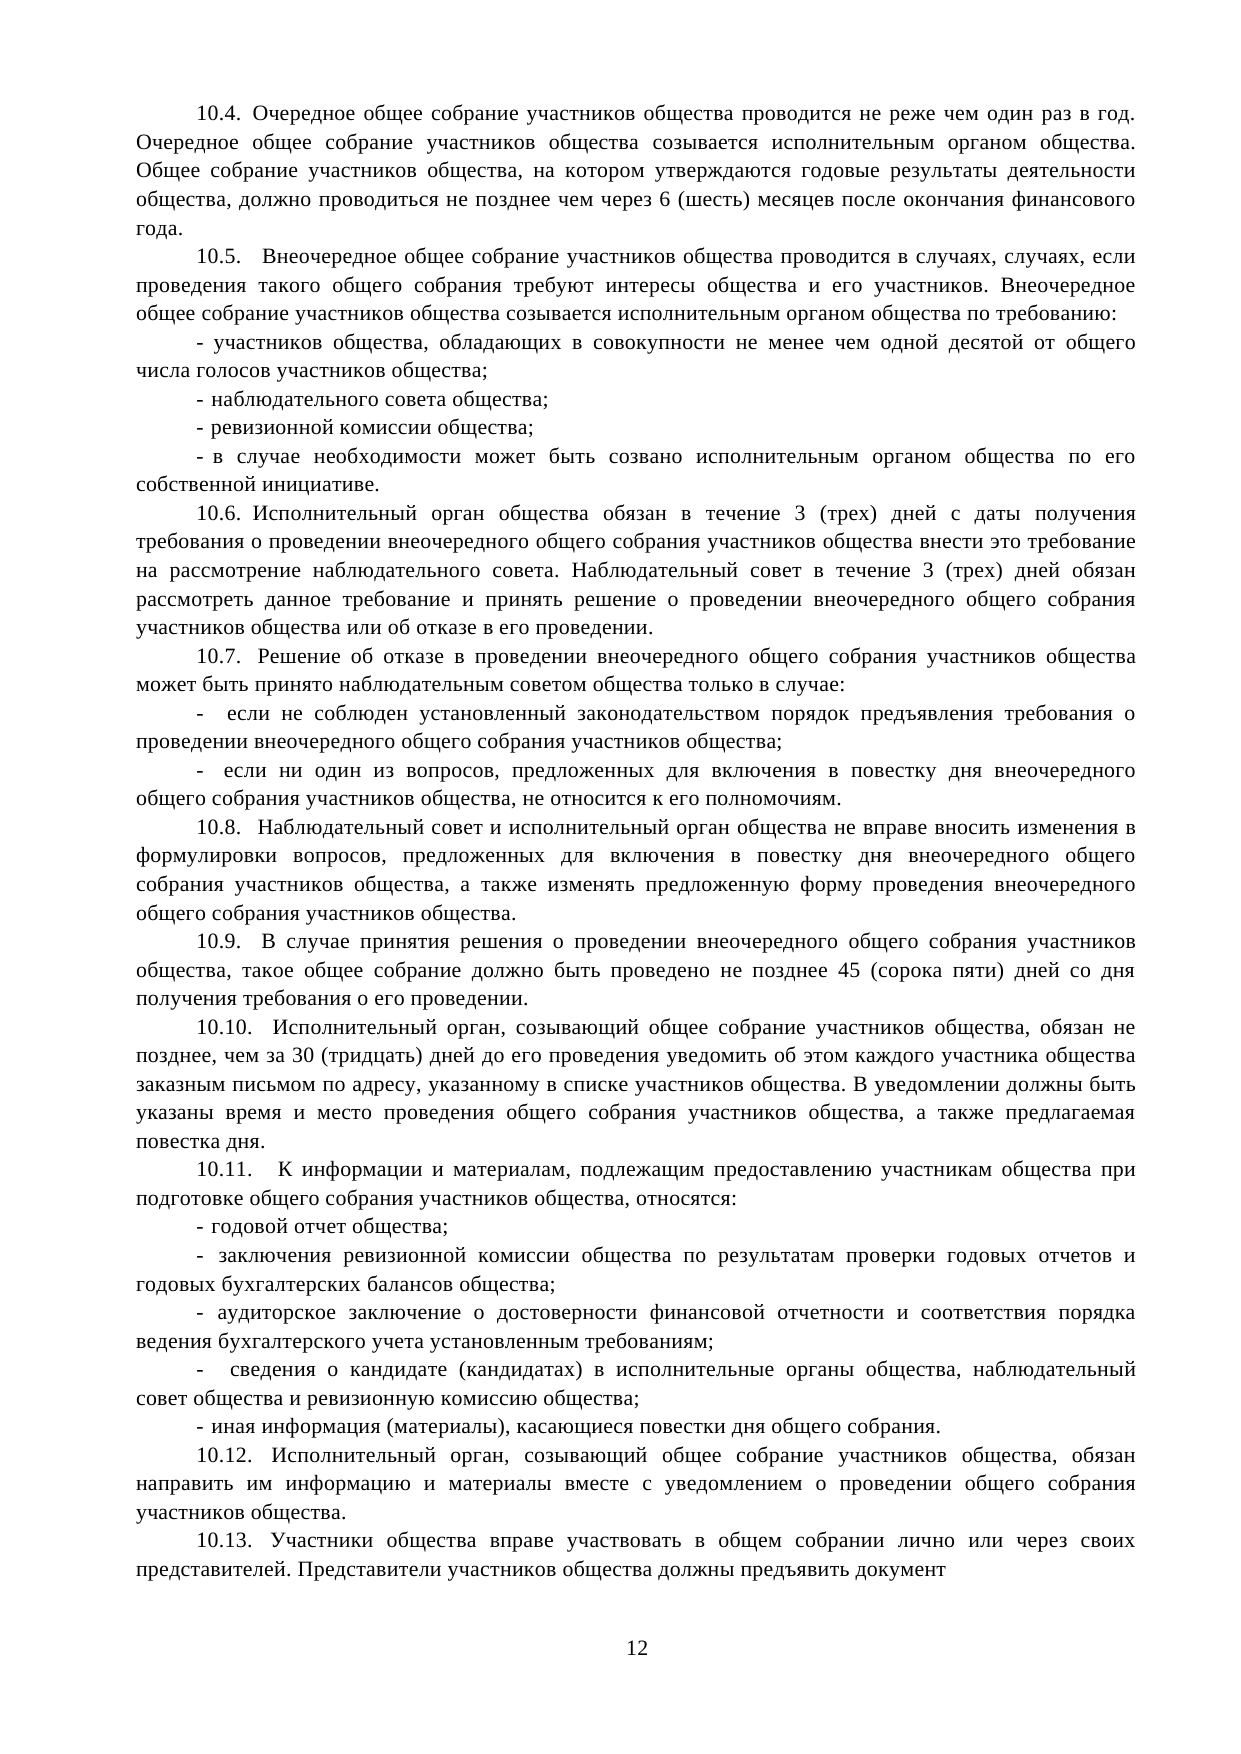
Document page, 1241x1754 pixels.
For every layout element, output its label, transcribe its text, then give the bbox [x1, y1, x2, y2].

list Исполнительный орган, созывающий общее собрание участников общества, обязан не позднее, чем за 30 (тридцать) дней до его проведения уведомить об этом каждого участника общества заказным письмом по адресу, указанному в списке участников общества. В уведомлении должны быть указаны время и место проведения общего собрания участников общества, а также предлагаемая повестка дня. [136, 1011, 1138, 1154]
list заключения ревизионной комиссии общества по результатам проверки годовых отчетов и годовых бухгалтерских балансов общества; [136, 1240, 1138, 1297]
list сведения о кандидате (кандидатах) в исполнительные органы общества, наблюдательный совет общества и ревизионную комиссию общества; [136, 1354, 1138, 1411]
text 12 [626, 1638, 648, 1660]
list Очередное общее собрание участников общества проводится не реже чем один раз в год. Очередное общее собрание участников общества созывается исполнительным органом общества. Общее собрание участников общества, на котором утверждаются годовые результаты деятельности общества, должно проводиться не позднее чем через 6 (шесть) месяцев после окончания финансового года. [136, 98, 1138, 241]
list участников общества, обладающих в совокупности не менее чем одной десятой от общего числа голосов участников общества; [136, 326, 1138, 383]
list Исполнительный орган, созывающий общее собрание участников общества, обязан направить им информацию и материалы вместе с уведомлением о проведении общего собрания участников общества. [136, 1439, 1138, 1525]
list Внеочередное общее собрание участников общества проводится в случаях, случаях, если проведения такого общего собрания требуют интересы общества и его участников. Внеочередное общее собрание участников общества созывается исполнительным органом общества по требованию: [136, 241, 1138, 326]
list аудиторское заключение о достоверности финансовой отчетности и соответствия порядка ведения бухгалтерского учета установленным требованиям; [136, 1297, 1138, 1354]
list в случае необходимости может быть созвано исполнительным органом общества по его собственной инициативе. [136, 441, 1138, 498]
list Решение об отказе в проведении внеочередного общего собрания участников общества может быть принято наблюдательным советом общества только в случае: [136, 640, 1138, 697]
list если не соблюден установленный законодательством порядок предъявления требования о проведении внеочередного общего собрания участников общества; [136, 697, 1138, 754]
list годовой отчет общества; [136, 1211, 1140, 1240]
list Исполнительный орган общества обязан в течение 3 (трех) дней с даты получения требования о проведении внеочередного общего собрания участников общества внести это требование на рассмотрение наблюдательного совета. Наблюдательный совет в течение 3 (трех) дней обязан рассмотреть данное требование и принять решение о проведении внеочередного общего собрания участников общества или об отказе в его проведении. [136, 498, 1138, 640]
list если ни один из вопросов, предложенных для включения в повестку дня внеочередного общего собрания участников общества, не относится к его полномочиям. [136, 754, 1138, 812]
list ревизионной комиссии общества; [136, 412, 1140, 441]
list В случае принятия решения о проведении внеочередного общего собрания участников общества, такое общее собрание должно быть проведено не позднее 45 (сорока пяти) дней со дня получения требования о его проведении. [136, 926, 1138, 1011]
list К информации и материалам, подлежащим предоставлению участникам общества при подготовке общего собрания участников общества, относятся: [136, 1154, 1138, 1211]
list Наблюдательный совет и исполнительный орган общества не вправе вносить изменения в формулировки вопросов, предложенных для включения в повестку дня внеочередного общего собрания участников общества, а также изменять предложенную форму проведения внеочередного общего собрания участников общества. [136, 812, 1138, 926]
list наблюдательного совета общества; [136, 383, 1140, 412]
list иная информация (материалы), касающиеся повестки дня общего собрания. [136, 1411, 1140, 1439]
list Участники общества вправе участвовать в общем собрании лично или через своих представителей. Представители участников общества должны предъявить документ [136, 1525, 1138, 1582]
